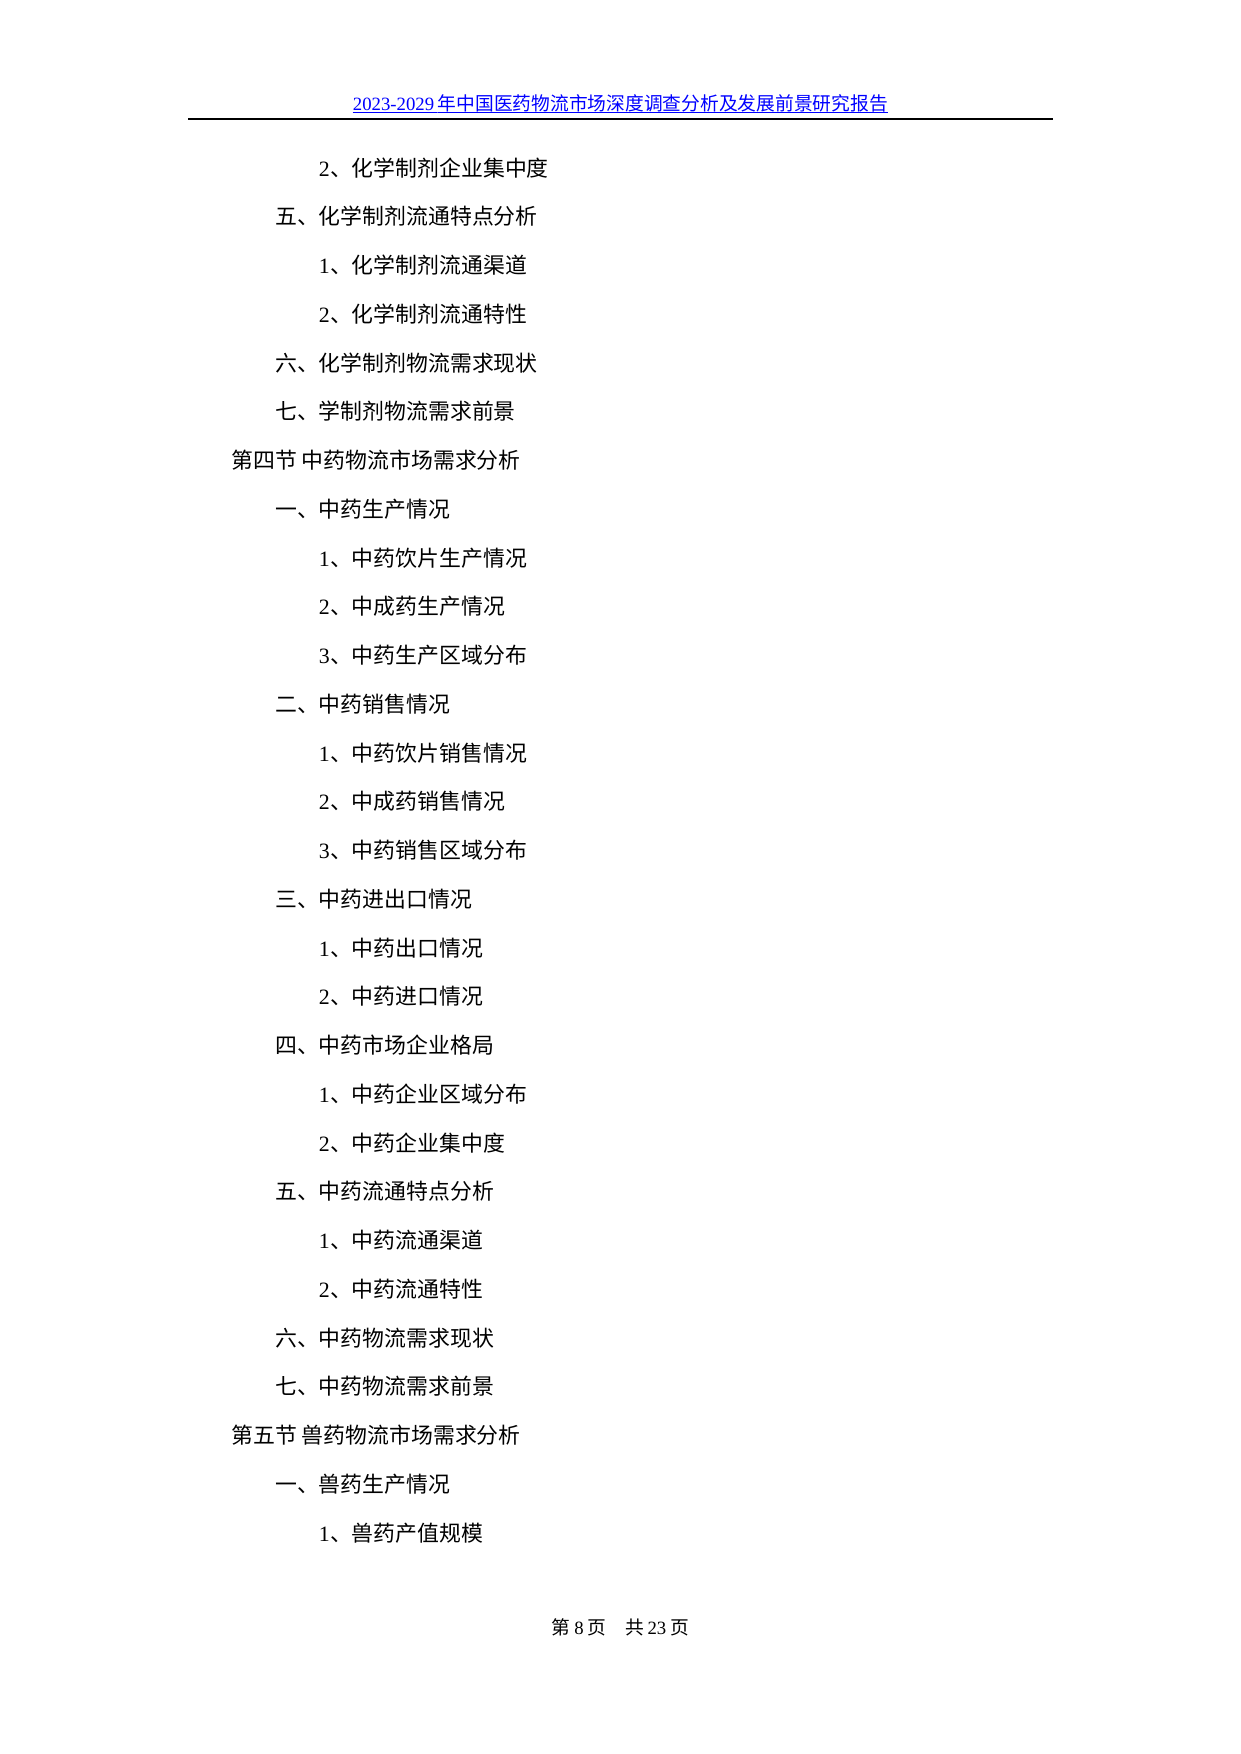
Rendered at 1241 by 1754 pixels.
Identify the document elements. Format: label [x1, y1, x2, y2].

text [187, 150, 1053, 1548]
